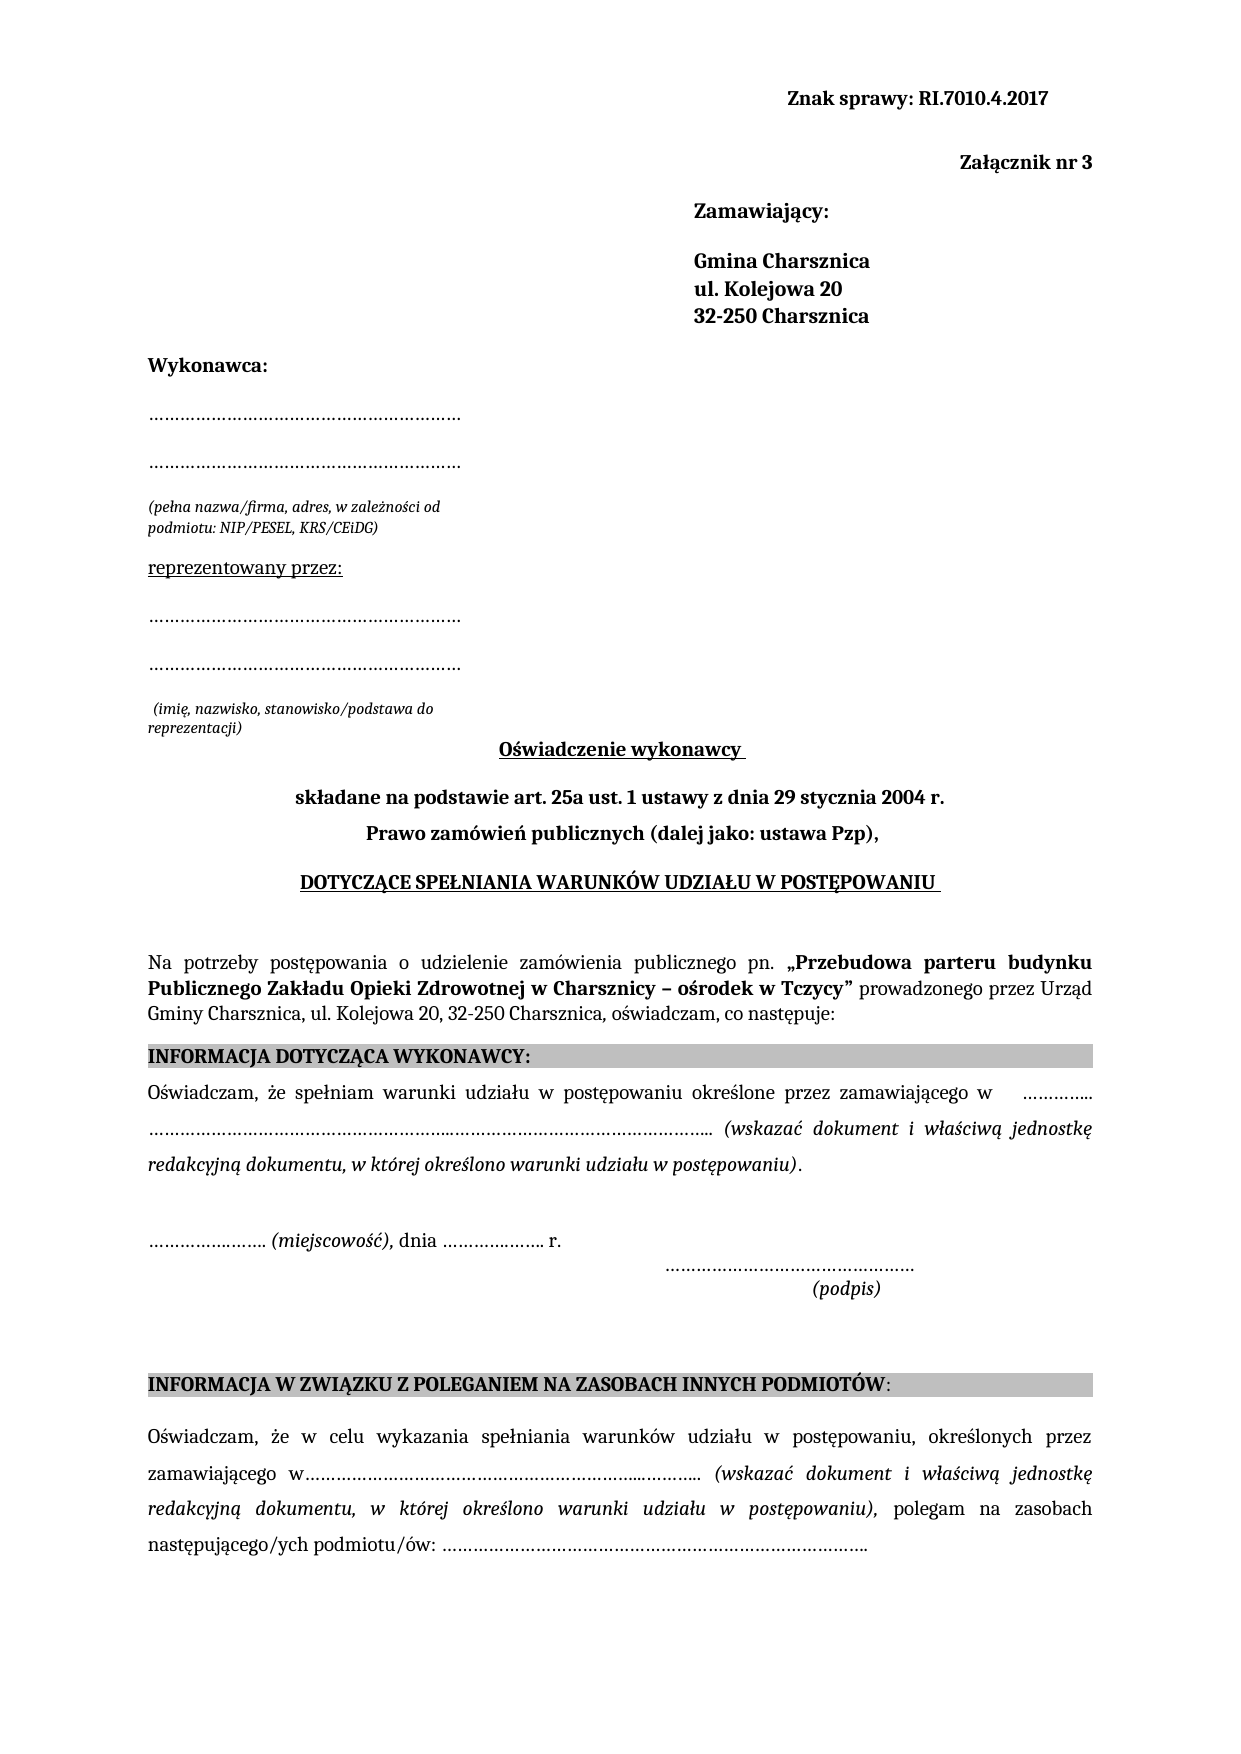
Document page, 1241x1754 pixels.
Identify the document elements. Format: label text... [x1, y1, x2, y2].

text Prawo zamówień publicznych (dalej jako: ustawa Pzp), [148, 822, 1093, 846]
text INFORMACJA W ZWIĄZKU Z POLEGANIEM NA ZASOBACH INNYCH PODMIOTÓW: [148, 1373, 1093, 1397]
text Gmina Charsznica [694, 249, 1093, 274]
text Oświadczenie wykonawcy [148, 738, 1093, 762]
text ………………………………………………………………………………………………………… [148, 402, 472, 474]
text Na potrzeby postępowania o udzielenie zamówienia publicznego pn. „Przebudowa parteru budynku Publicznego Zakładu Opieki Zdrowotnej w Charsznicy – ośrodek w Tczycy” prowadzonego przez Urząd Gminy Charsznica, ul. Kolejowa 20, 32-250 Charsznica, oświadczam, co następuje: [148, 950, 1093, 1026]
text (pełna nazwa/firma, adres, w zależności od podmiotu: NIP/PESEL, KRS/CEiDG) [148, 498, 472, 537]
text ………………………………………………………………………………………………………… [148, 603, 472, 675]
text Oświadczam, że spełniam warunki udziału w postępowaniu określone przez zamawiającego w …………..…………………………………………………..………………………………………….. (wskazać dokument i właściwą jednostkę redakcyjną dokumentu, w której określono warunki udziału w postępowaniu). [148, 1080, 1093, 1176]
text składane na podstawie art. 25a ust. 1 ustawy z dnia 29 stycznia 2004 r. [148, 786, 1093, 810]
text …………….……. (miejscowość), dnia ………….……. r. [148, 1229, 1093, 1253]
text (imię, nazwisko, stanowisko/podstawa do reprezentacji) [148, 699, 472, 738]
text 32-250 Charsznica [620, 303, 1093, 329]
text Oświadczam, że w celu wykazania spełniania warunków udziału w postępowaniu, określonych przez zamawiającego w………………………………………………………...……….. (wskazać dokument i właściwą jednostkę redakcyjną dokumentu, w której określono warunki udziału w postępowaniu), polegam na zasobach następującego/ych podmiotu/ów: ………………………………………………………………………. [148, 1425, 1093, 1557]
text DOTYCZĄCE SPEŁNIANIA WARUNKÓW UDZIAŁU W POSTĘPOWANIU [148, 870, 1093, 936]
text Załącznik nr 3 [694, 151, 1093, 175]
text Wykonawca: [148, 354, 1093, 378]
text INFORMACJA DOTYCZĄCA WYKONAWCY: [148, 1044, 1093, 1068]
text ………………………………………… [148, 1253, 1093, 1277]
text ul. Kolejowa 20 [694, 276, 1093, 301]
text (podpis) [738, 1277, 1093, 1301]
text Zamawiający: [694, 199, 1093, 224]
text reprezentowany przez: [148, 556, 1093, 579]
